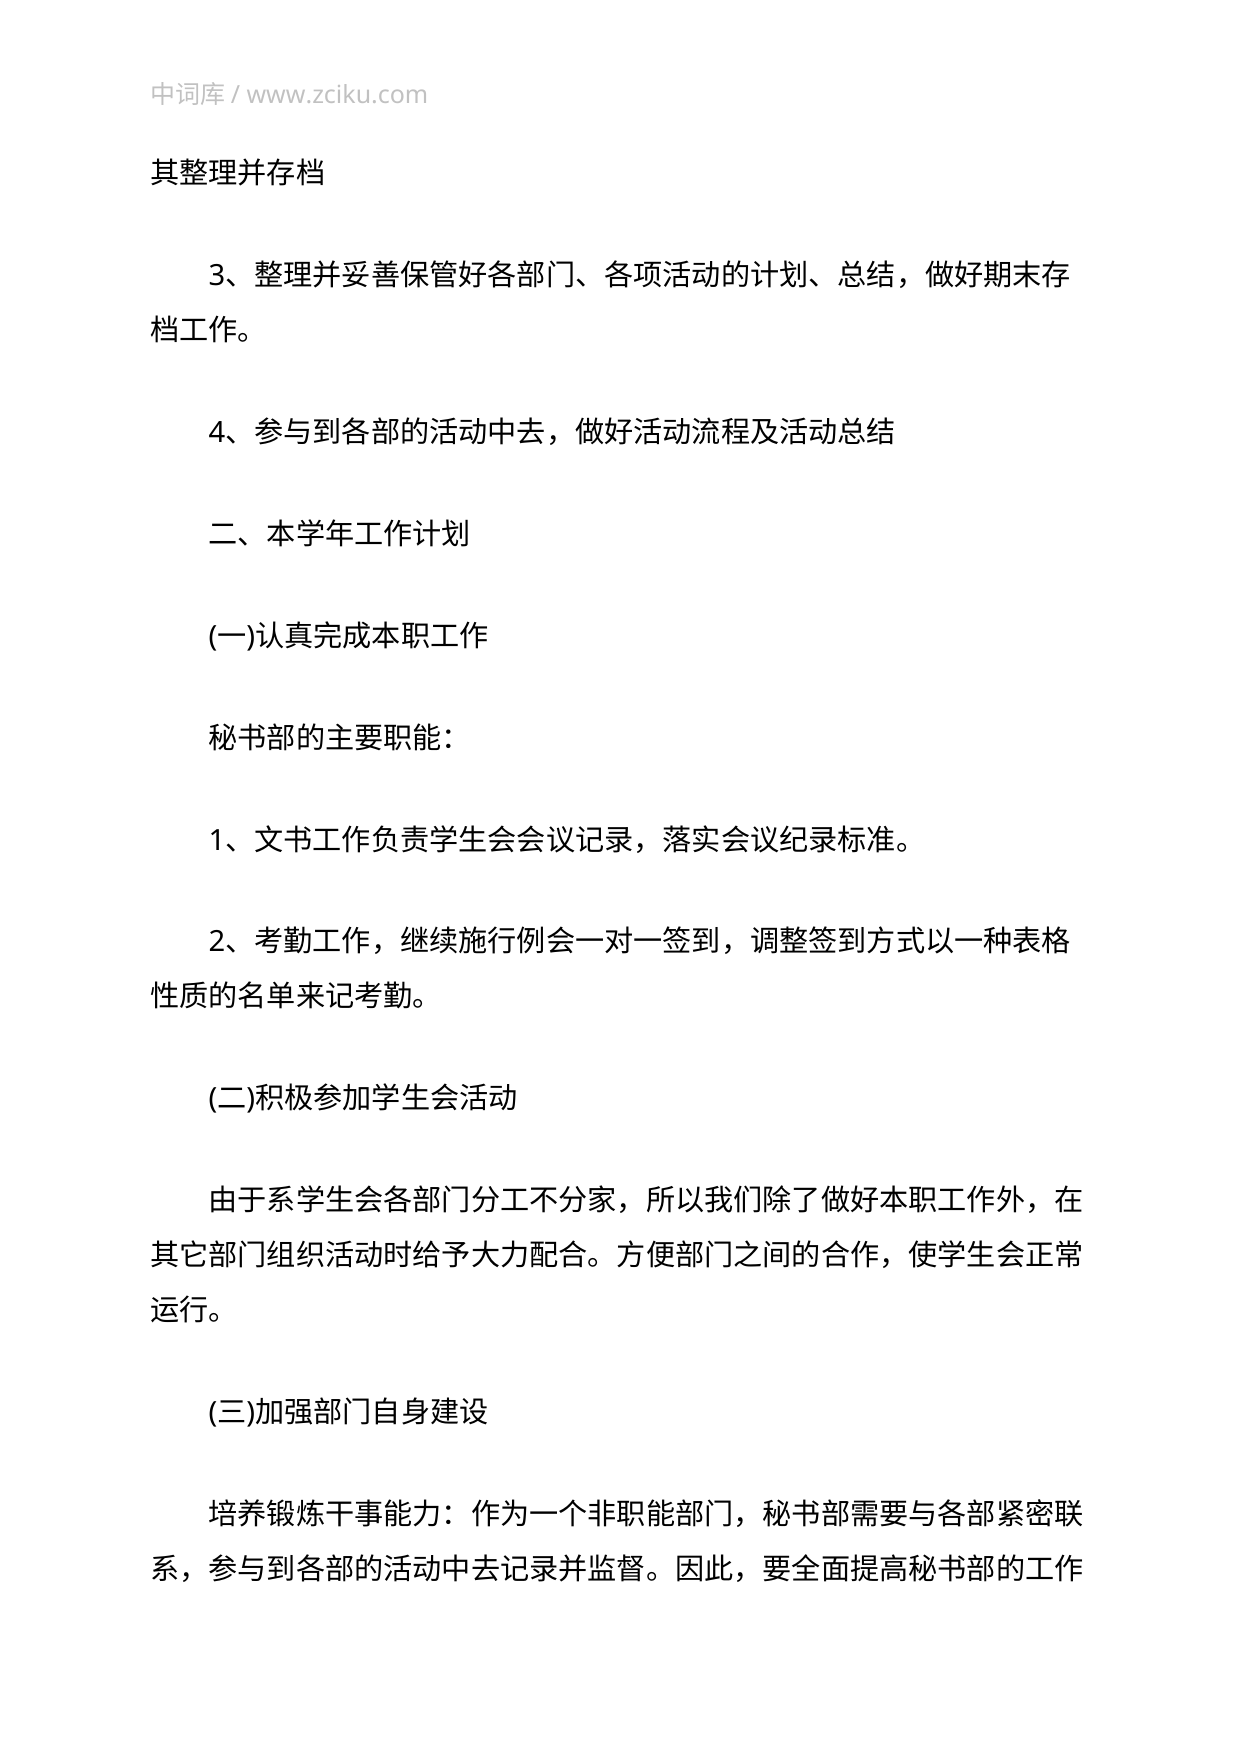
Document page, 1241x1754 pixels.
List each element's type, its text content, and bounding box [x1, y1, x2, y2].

text 秘书部的主要职能： [150, 714, 1090, 757]
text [150, 150, 1090, 192]
text 3、整理并妥善保管好各部门、各项活动的计划、总结，做好期末存档工作。 [150, 252, 1090, 349]
text (三)加强部门自身建设 [150, 1388, 1090, 1431]
text 二、本学年工作计划 [150, 511, 1090, 553]
text (二)积极参加学生会活动 [150, 1075, 1090, 1117]
text 2、考勤工作，继续施行例会一对一签到，调整签到方式以一种表格性质的名单来记考勤。 [150, 918, 1090, 1015]
text (一)认真完成本职工作 [150, 612, 1090, 655]
text 4、参与到各部的活动中去，做好活动流程及活动总结 [150, 408, 1090, 451]
text 由于系学生会各部门分工不分家，所以我们除了做好本职工作外，在其它部门组织活动时给予大力配合。方便部门之间的合作，使学生会正常运行。 [150, 1177, 1090, 1329]
text 1、文书工作负责学生会会议记录，落实会议纪录标准。 [150, 816, 1090, 858]
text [150, 1490, 1090, 1587]
